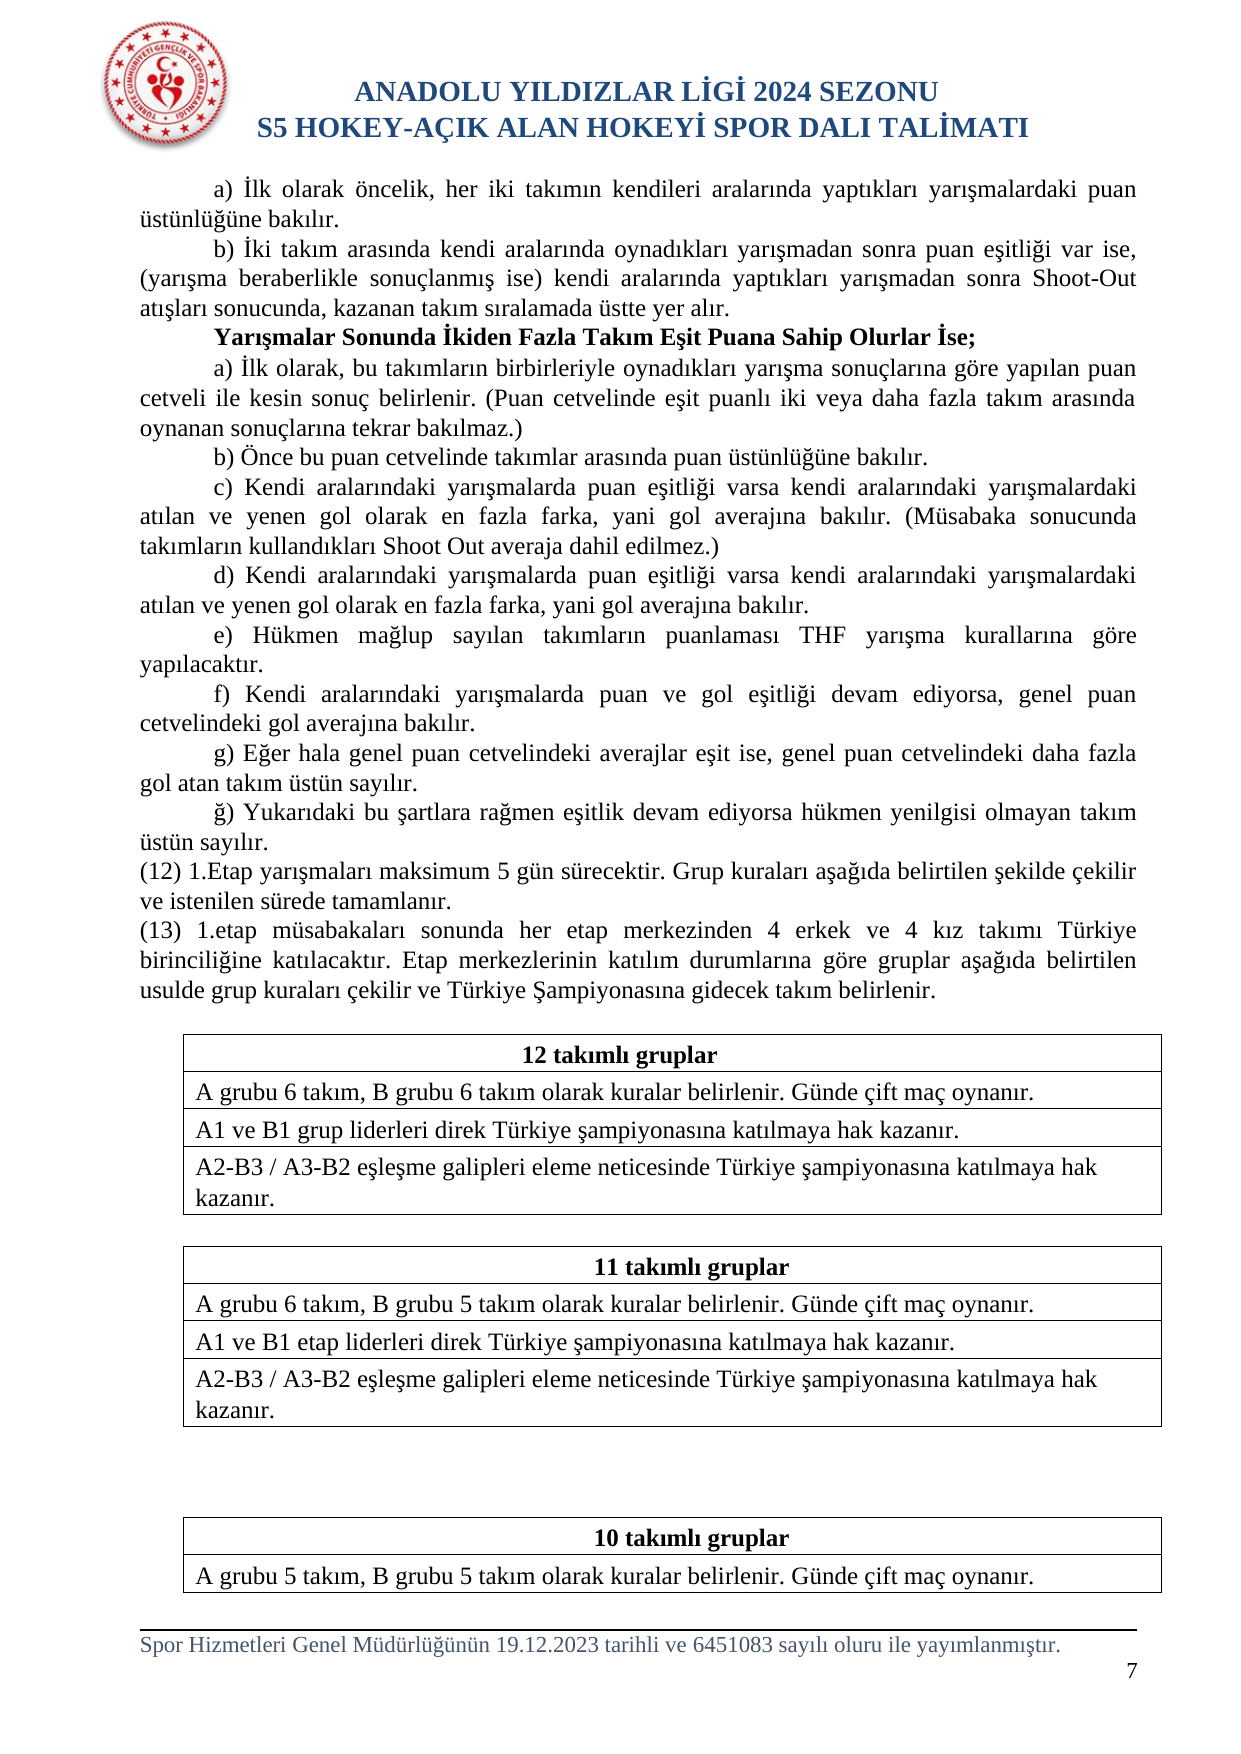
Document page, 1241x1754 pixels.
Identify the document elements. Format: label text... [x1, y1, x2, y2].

text e) Hükmen mağlup sayılan takımların puanlaması THF yarışma kurallarına göre yapılacaktır. [139, 620, 1137, 678]
text g) Eğer hala genel puan cetvelindeki averajlar eşit ise, genel puan cetvelindeki daha fazla gol atan takım üstün sayılır. [139, 738, 1137, 796]
table_cell A grubu 6 takım, B grubu 5 takım olarak kuralar belirlenir. Günde çift maç oynanır. [184, 1284, 1161, 1320]
table_cell A grubu 5 takım, B grubu 5 takım olarak kuralar belirlenir. Günde çift maç oynanır. [184, 1555, 1161, 1592]
table_header 12 takımlı gruplar [184, 1035, 1161, 1071]
text d) Kendi aralarındaki yarışmalarda puan eşitliği varsa kendi aralarındaki yarışmalardaki atılan ve yenen gol olarak en fazla farka, yani gol averajına bakılır. [139, 561, 1137, 619]
table_header 11 takımlı gruplar [184, 1247, 1161, 1283]
table_header 10 takımlı gruplar [184, 1518, 1161, 1554]
text ğ) Yukarıdaki bu şartlara rağmen eşitlik devam ediyorsa hükmen yenilgisi olmayan takım üstün sayılır. [139, 797, 1137, 856]
table_cell A grubu 6 takım, B grubu 6 takım olarak kuralar belirlenir. Günde çift maç oynanır. [184, 1072, 1161, 1108]
table_cell A2-B3 / A3-B2 eşleşme galipleri eleme neticesinde Türkiye şampiyonasına katılmaya hak kazanır. [184, 1147, 1161, 1214]
picture [99, 13, 232, 173]
text (12) 1.Etap yarışmaları maksimum 5 gün sürecektir. Grup kuraları aşağıda belirtilen şekilde çekilir ve istenilen sürede tamamlanır. [139, 856, 1137, 915]
text Yarışmalar Sonunda İkiden Fazla Takım Eşit Puana Sahip Olurlar İse; [139, 322, 1137, 351]
text b) Önce bu puan cetvelinde takımlar arasında puan üstünlüğüne bakılır. [139, 442, 1137, 471]
text a) İlk olarak öncelik, her iki takımın kendileri aralarında yaptıkları yarışmalardaki puan üstünlüğüne bakılır. [139, 174, 1137, 233]
text (13) 1.etap müsabakaları sonunda her etap merkezinden 4 erkek ve 4 kız takımı Türkiye birinciliğine katılacaktır. Etap merkezlerinin katılım durumlarına göre gruplar aşağıda belirtilen usulde grup kuraları çekilir ve Türkiye Şampiyonasına gidecek takım belirlenir. [139, 916, 1137, 1003]
text a) İlk olarak, bu takımların birbirleriyle oynadıkları yarışma sonuçlarına göre yapılan puan cetveli ile kesin sonuç belirlenir. (Puan cetvelinde eşit puanlı iki veya daha fazla takım arasında oynanan sonuçlarına tekrar bakılmaz.) [139, 353, 1137, 441]
text f) Kendi aralarındaki yarışmalarda puan ve gol eşitliği devam ediyorsa, genel puan cetvelindeki gol averajına bakılır. [139, 679, 1137, 737]
text c) Kendi aralarındaki yarışmalarda puan eşitliği varsa kendi aralarındaki yarışmalardaki atılan ve yenen gol olarak en fazla farka, yani gol averajına bakılır. (Müsabaka sonucunda takımların kullandıkları Shoot Out averaja dahil edilmez.) [139, 472, 1137, 560]
table_cell A1 ve B1 etap liderleri direk Türkiye şampiyonasına katılmaya hak kazanır. [184, 1321, 1161, 1357]
table_cell A2-B3 / A3-B2 eşleşme galipleri eleme neticesinde Türkiye şampiyonasına katılmaya hak kazanır. [184, 1359, 1161, 1426]
table_cell A1 ve B1 grup liderleri direk Türkiye şampiyonasına katılmaya hak kazanır. [184, 1109, 1161, 1146]
text b) İki takım arasında kendi aralarında oynadıkları yarışmadan sonra puan eşitliği var ise, (yarışma beraberlikle sonuçlanmış ise) kendi aralarında yaptıkları yarışmadan sonra Shoot-Out atışları sonucunda, kazanan takım sıralamada üstte yer alır. [139, 234, 1137, 322]
